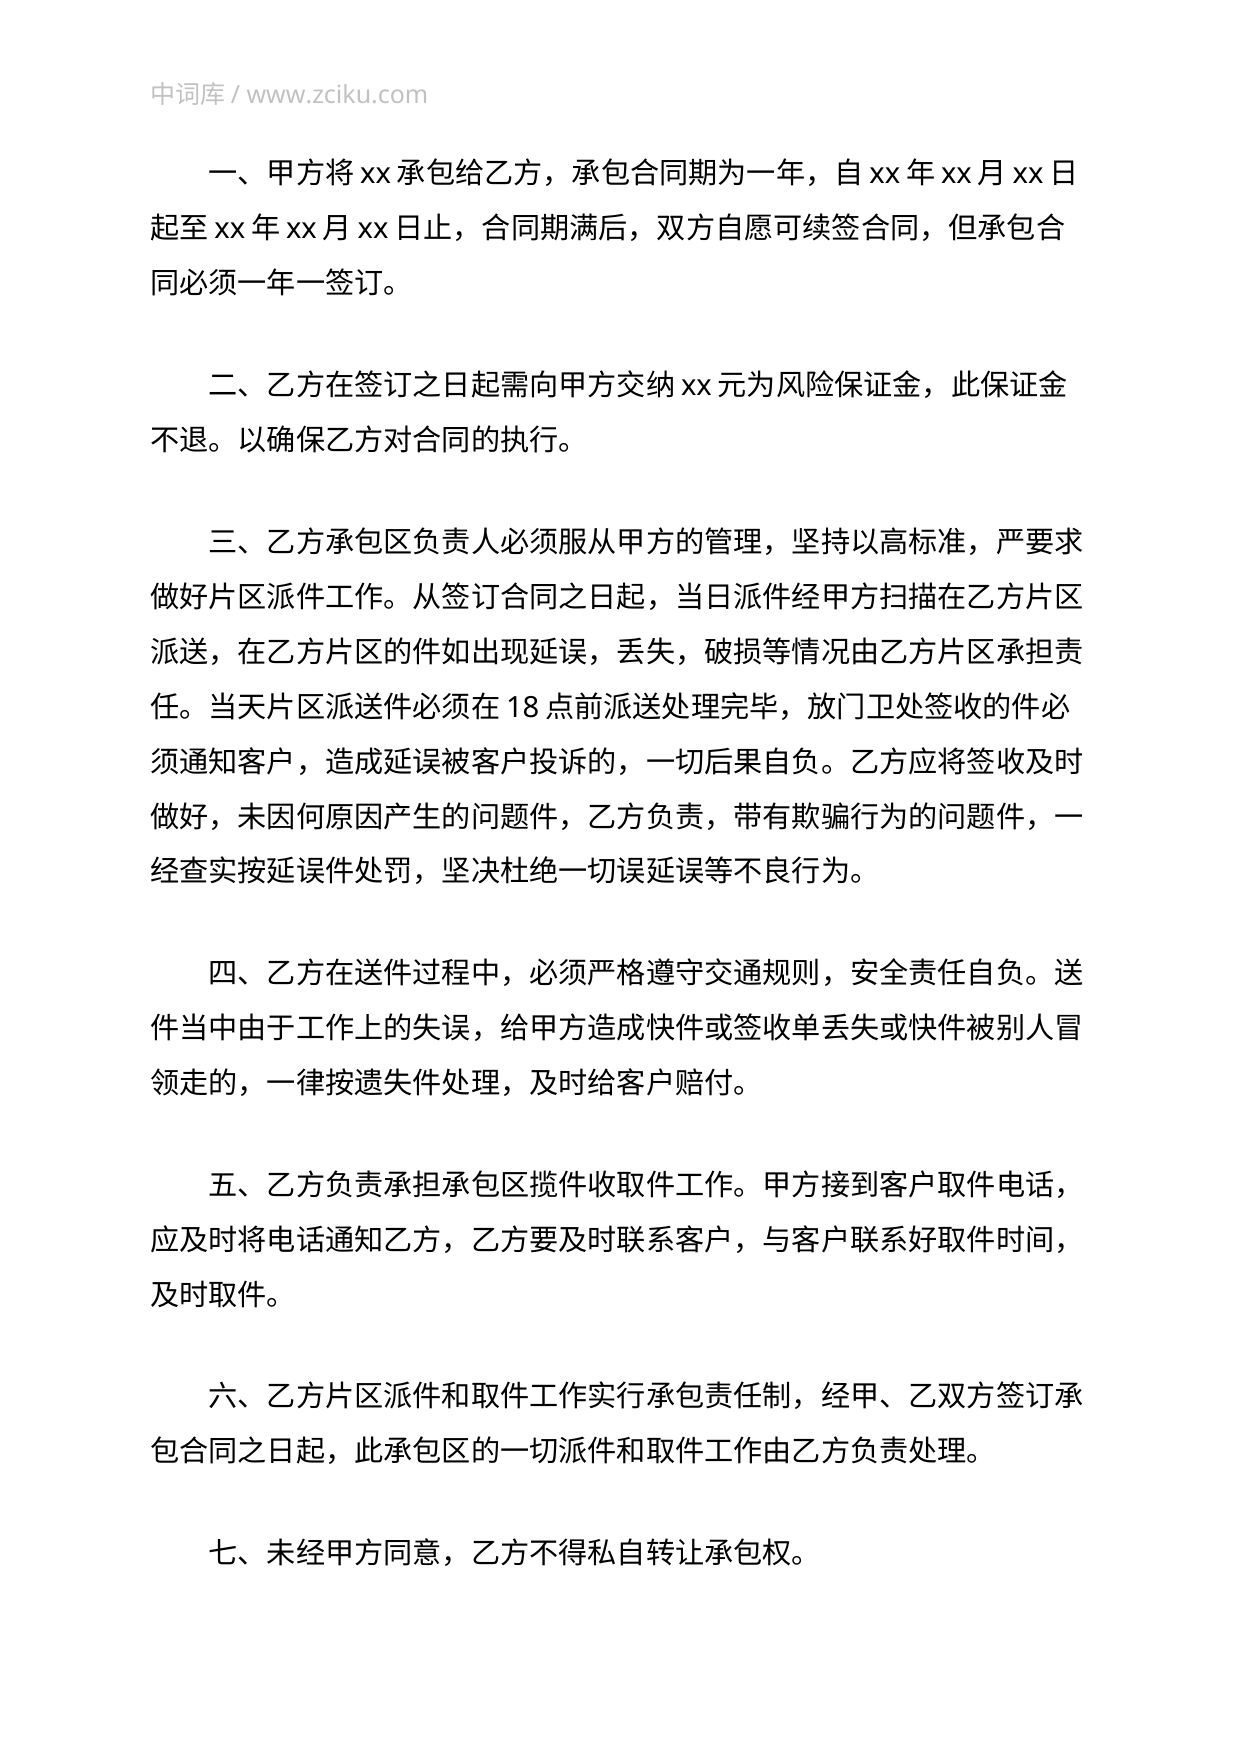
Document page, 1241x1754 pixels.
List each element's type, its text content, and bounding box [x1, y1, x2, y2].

text 一、甲方将xx承包给乙方，承包合同期为一年，自xx年xx月xx日起至xx年xx月xx日止，合同期满后，双方自愿可续签合同，但承包合同必须一年一签订。 [150, 150, 1090, 302]
text 三、乙方承包区负责人必须服从甲方的管理，坚持以高标准，严要求做好片区派件工作。从签订合同之日起，当日派件经甲方扫描在乙方片区派送，在乙方片区的件如出现延误，丢失，破损等情况由乙方片区承担责任。当天片区派送件必须在18点前派送处理完毕，放门卫处签收的件必须通知客户，造成延误被客户投诉的，一切后果自负。乙方应将签收及时做好，未因何原因产生的问题件，乙方负责，带有欺骗行为的问题件，一经查实按延误件处罚，坚决杜绝一切误延误等不良行为。 [150, 518, 1090, 890]
text 七、未经甲方同意，乙方不得私自转让承包权。 [150, 1529, 1090, 1572]
text 四、乙方在送件过程中，必须严格遵守交通规则，安全责任自负。送件当中由于工作上的失误，给甲方造成快件或签收单丢失或快件被别人冒领走的，一律按遗失件处理，及时给客户赔付。 [150, 950, 1090, 1102]
text 五、乙方负责承担承包区揽件收取件工作。甲方接到客户取件电话，应及时将电话通知乙方，乙方要及时联系客户，与客户联系好取件时间，及时取件。 [150, 1161, 1090, 1313]
text 六、乙方片区派件和取件工作实行承包责任制，经甲、乙双方签订承包合同之日起，此承包区的一切派件和取件工作由乙方负责处理。 [150, 1373, 1090, 1470]
text 二、乙方在签订之日起需向甲方交纳xx元为风险保证金，此保证金不退。以确保乙方对合同的执行。 [150, 362, 1090, 459]
